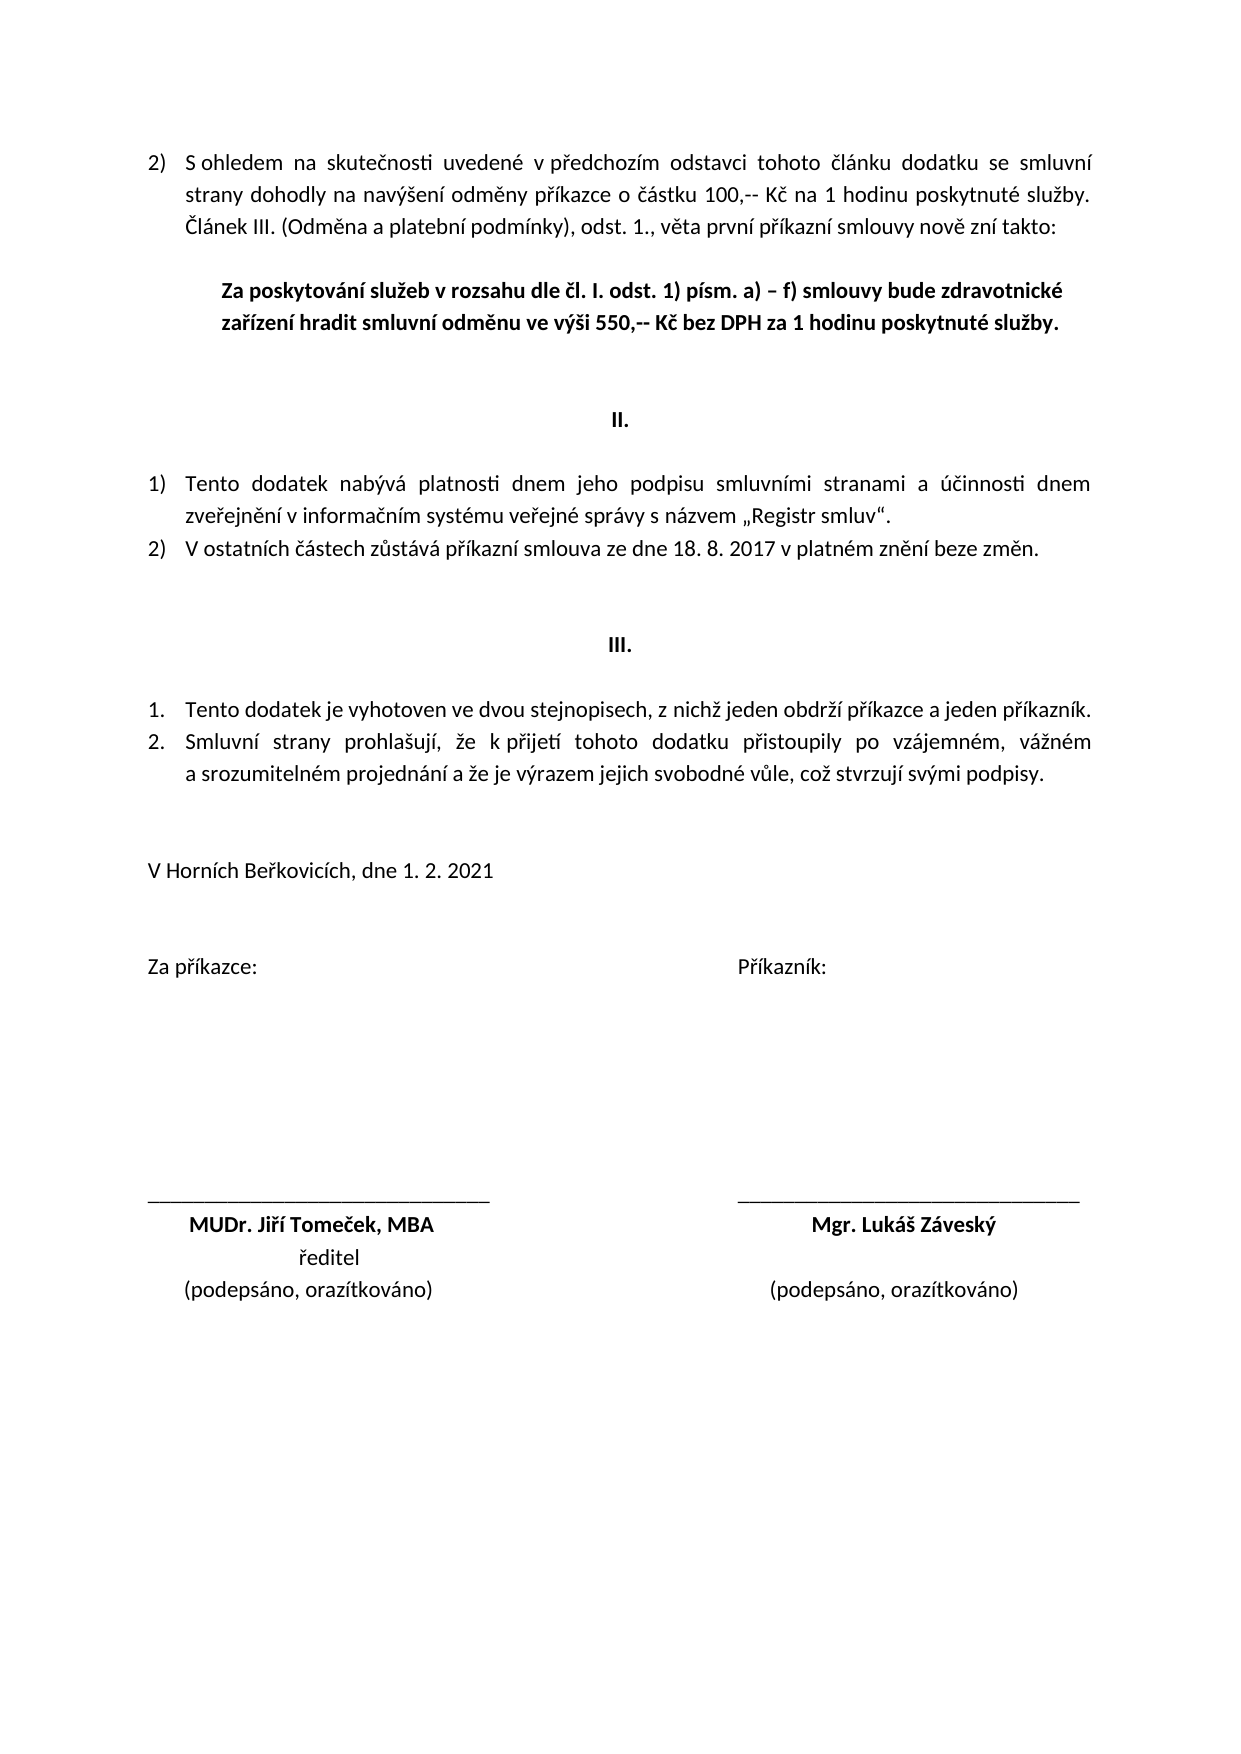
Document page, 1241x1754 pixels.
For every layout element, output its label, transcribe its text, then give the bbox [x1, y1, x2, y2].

text (podepsáno, orazítkováno) (podepsáno, orazítkováno) [148, 1275, 1093, 1303]
text III. [148, 630, 1093, 658]
text ______________________________ ______________________________ [148, 1178, 1093, 1206]
text Za poskytování služeb v rozsahu dle čl. I. odst. 1) písm. a) – f) smlouvy bude zdravotnické zařízení hradit smluvní odměnu ve výši 550,-- Kč bez DPH za 1 hodinu poskytnuté služby. [221, 276, 1093, 337]
text MUDr. Jiří Tomeček, MBA Mgr. Lukáš Záveský [148, 1211, 1093, 1238]
text ředitel [221, 1243, 1093, 1271]
list Tento dodatek je vyhotoven ve dvou stejnopisech, z nichž jeden obdrží příkazce a jeden příkazník. [148, 695, 1093, 723]
list S ohledem na skutečnosti uvedené v předchozím odstavci tohoto článku dodatku se smluvní strany dohodly na navýšení odměny příkazce o částku 100,-- Kč na 1 hodinu poskytnuté služby. Článek III. (Odměna a platební podmínky), odst. 1., věta první příkazní smlouvy nově zní takto: [148, 148, 1093, 240]
list Tento dodatek nabývá platnosti dnem jeho podpisu smluvními stranami a účinnosti dnem zveřejnění v informačním systému veřejné správy s názvem „Registr smluv“. [148, 469, 1093, 530]
text II. [148, 405, 1093, 433]
list V ostatních částech zůstává příkazní smlouva ze dne 18. 8. 2017 v platném znění beze změn. [148, 534, 1093, 562]
list Smluvní strany prohlašují, že k přijetí tohoto dodatku přistoupily po vzájemném, vážném a srozumitelném projednání a že je výrazem jejich svobodné vůle, což stvrzují svými podpisy. [148, 727, 1093, 787]
text Za příkazce: Příkazník: [148, 952, 1093, 980]
text V Horních Beřkovicích, dne 1. 2. 2021 [148, 856, 1093, 884]
